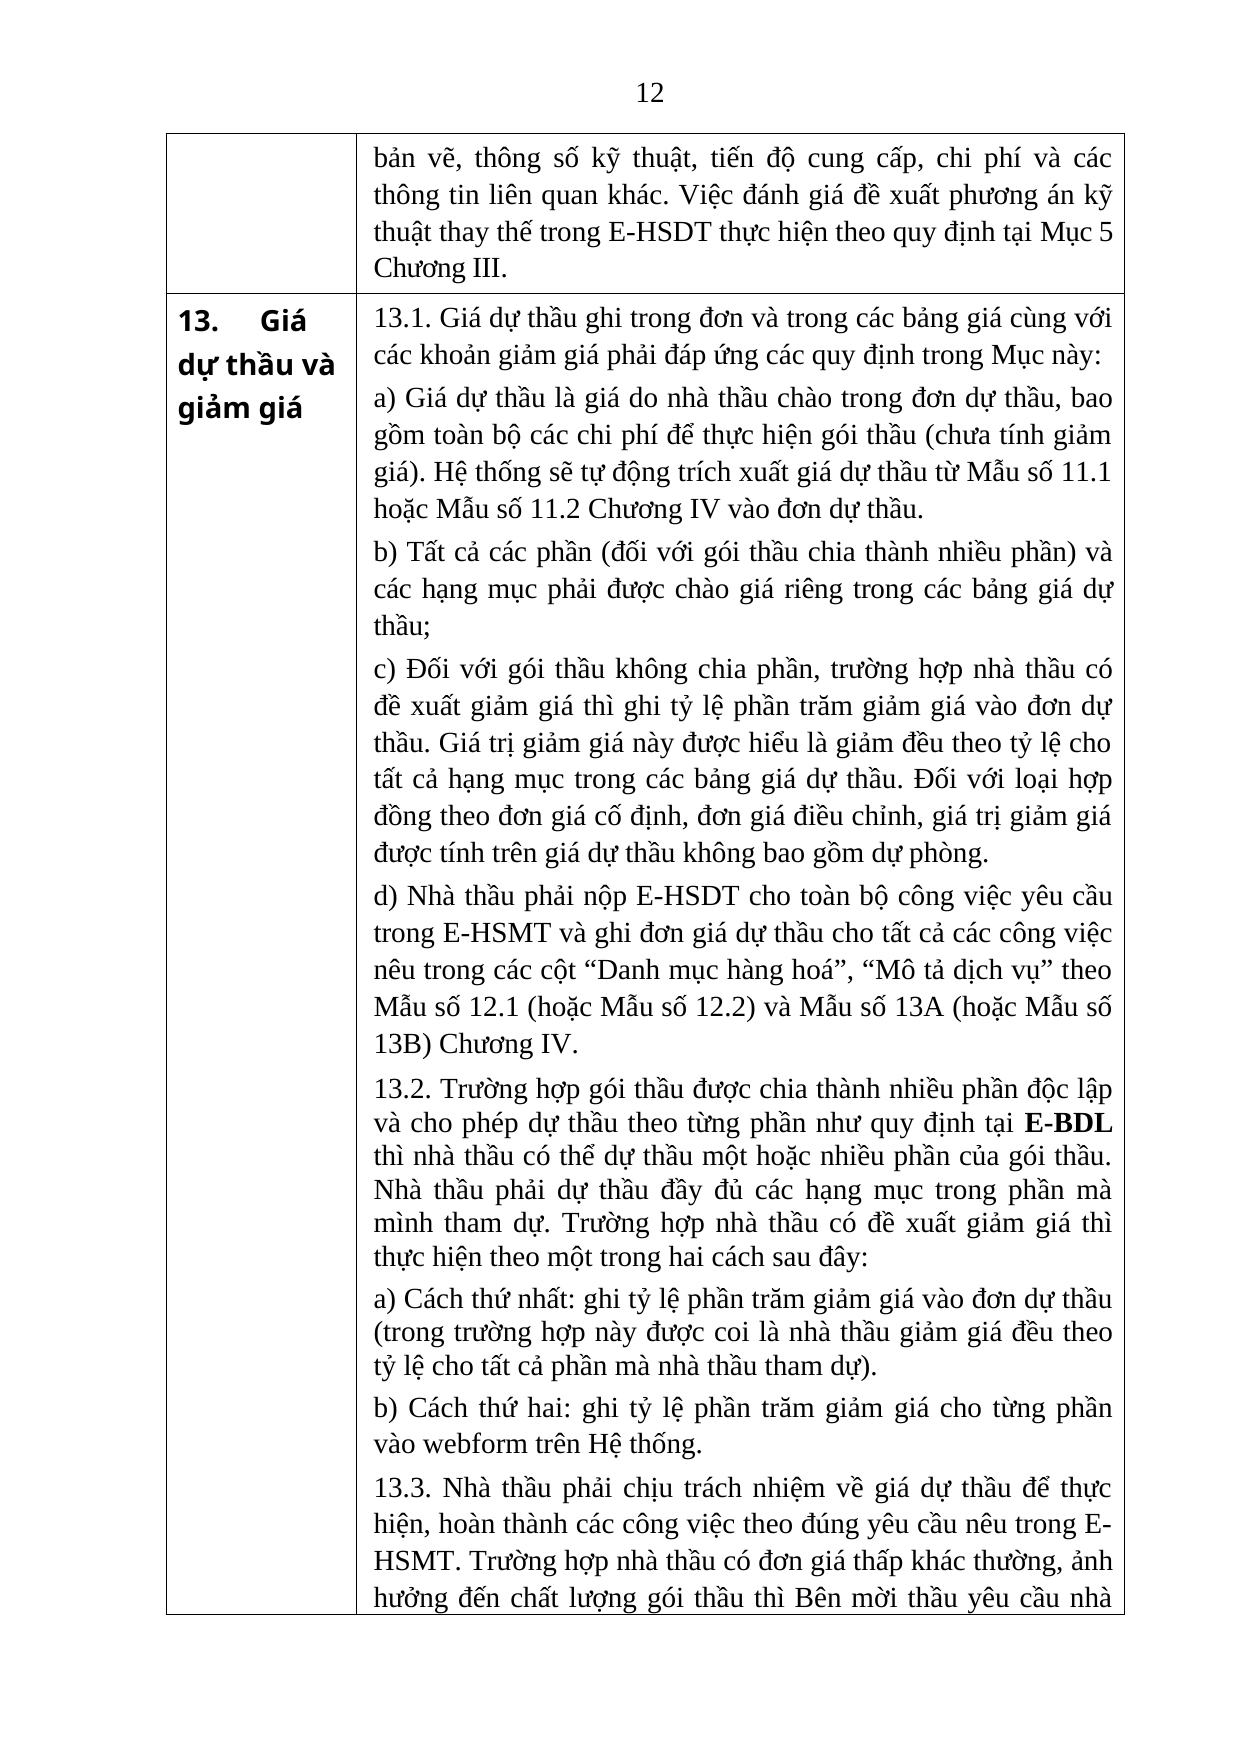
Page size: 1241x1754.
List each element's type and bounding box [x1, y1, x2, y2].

table_cell [357, 134, 1124, 293]
table_cell [167, 294, 356, 1614]
table_cell [357, 294, 1124, 1614]
table_cell [167, 134, 356, 293]
